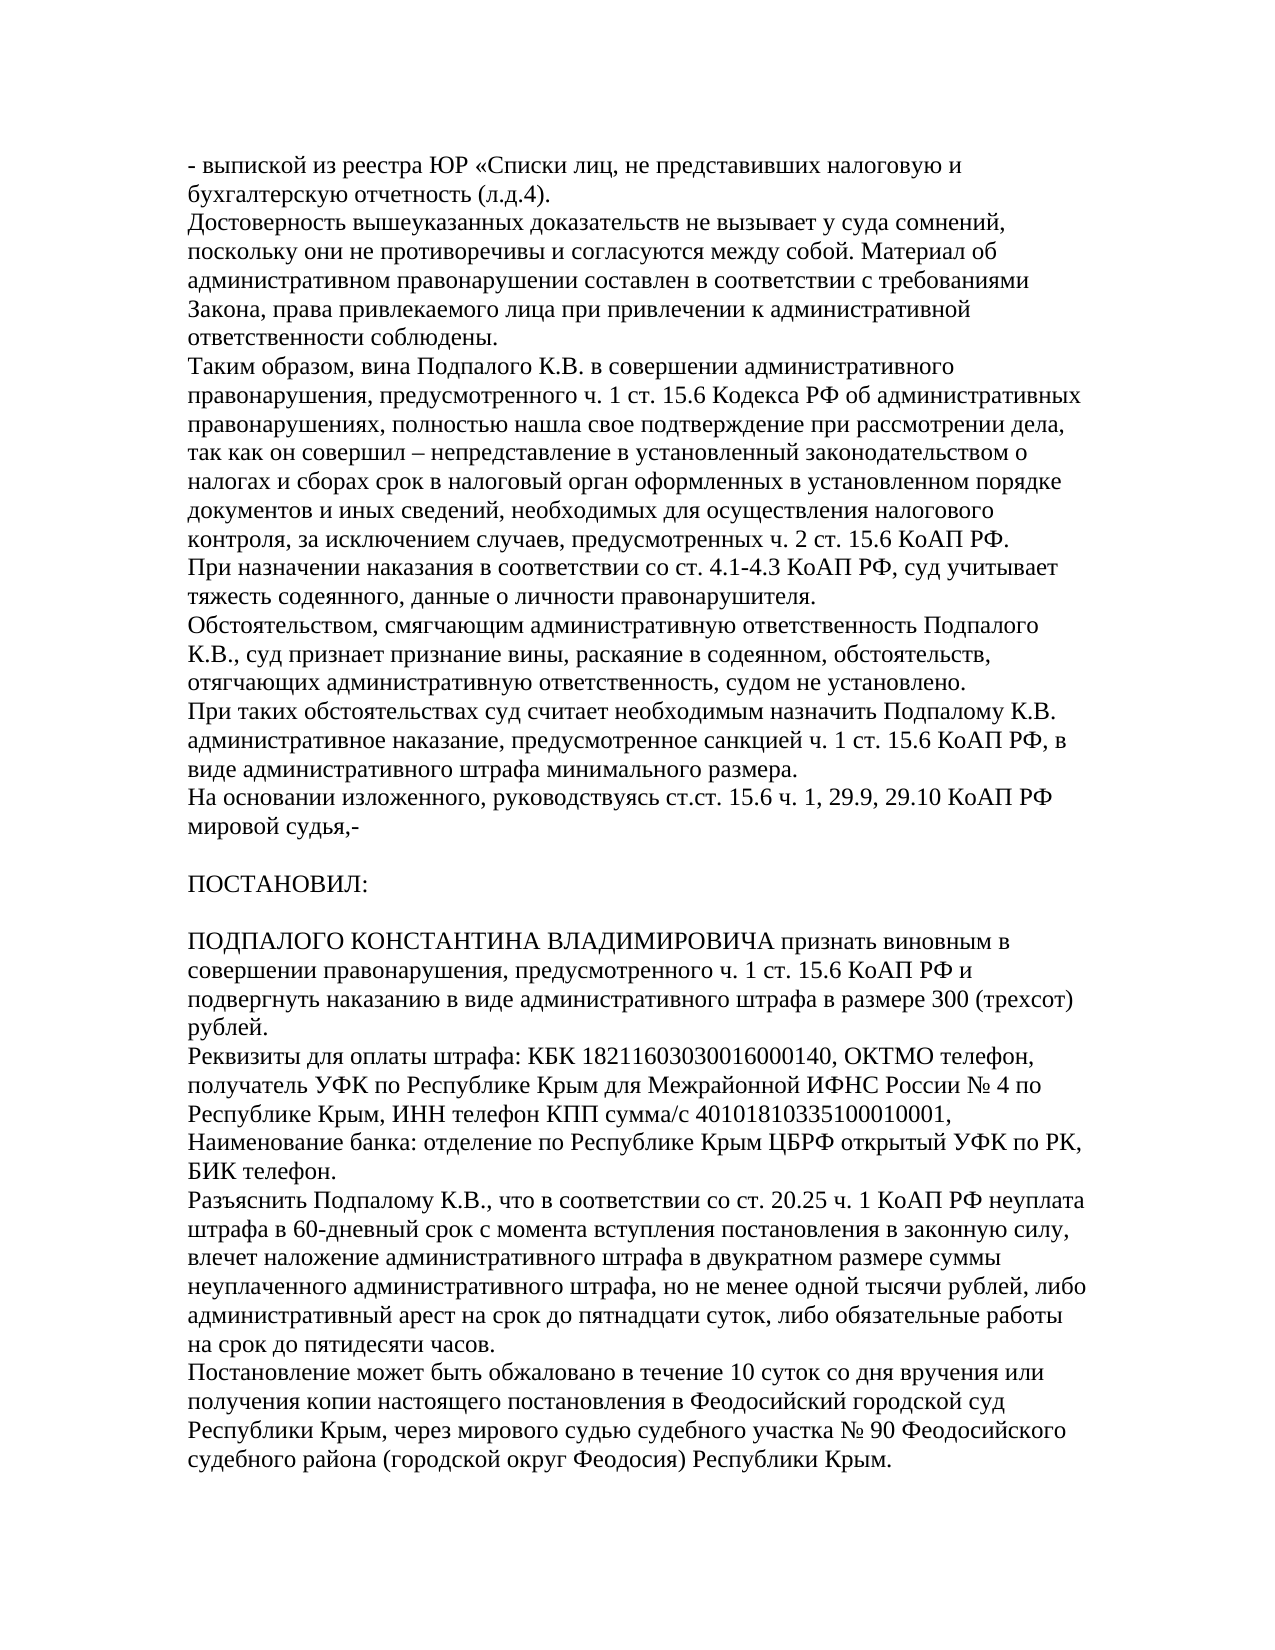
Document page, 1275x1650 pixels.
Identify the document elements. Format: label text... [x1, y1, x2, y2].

text Обстоятельством, смягчающим административную ответственность Подпалого К.В., суд признает признание вины, раскаяние в содеянном, обстоятельств, отягчающих административную ответственность, судом не установлено. [187, 610, 1087, 696]
text Постановление может быть обжаловано в течение 10 суток со дня вручения или получения копии настоящего постановления в Феодосийский городской суд Республики Крым, через мирового судью судебного участка № 90 Феодосийского судебного района (городской округ Феодосия) Республики Крым. [187, 1357, 1087, 1472]
text Достоверность вышеуказанных доказательств не вызывает у суда сомнений, поскольку они не противоречивы и согласуются между собой. Материал об административном правонарушении составлен в соответствии с требованиями Закона, права привлекаемого лица при привлечении к административной ответственности соблюдены. [187, 207, 1087, 351]
text - выпиской из реестра ЮР «Списки лиц, не представивших налоговую и бухгалтерскую отчетность (л.д.4). [187, 150, 1087, 207]
text Разъяснить Подпалому К.В., что в соответствии со ст. 20.25 ч. 1 КоАП РФ неуплата штрафа в 60-дневный срок с момента вступления постановления в законную силу, влечет наложение административного штрафа в двукратном размере суммы неуплаченного административного штрафа, но не менее одной тысячи рублей, либо административный арест на срок до пятнадцати суток, либо обязательные работы на срок до пятидесяти часов. [187, 1185, 1087, 1357]
text При назначении наказания в соответствии со ст. 4.1-4.3 КоАП РФ, суд учитывает тяжесть содеянного, данные о личности правонарушителя. [187, 552, 1087, 610]
text Таким образом, вина Подпалого К.В. в совершении административного правонарушения, предусмотренного ч. 1 ст. 15.6 Кодекса РФ об административных правонарушениях, полностью нашла свое подтверждение при рассмотрении дела, так как он совершил – непредставление в установленный законодательством о налогах и сборах срок в налоговый орган оформленных в установленном порядке документов и иных сведений, необходимых для осуществления налогового контроля, за исключением случаев, предусмотренных ч. 2 ст. 15.6 КоАП РФ. [187, 351, 1087, 552]
text На основании изложенного, руководствуясь ст.ст. 15.6 ч. 1, 29.9, 29.10 КоАП РФ мировой судья,- [187, 782, 1087, 840]
text ПОСТАНОВИЛ: [187, 869, 1087, 897]
text Реквизиты для оплаты штрафа: КБК 18211603030016000140, ОКТМО телефон, получатель УФК по Республике Крым для Межрайонной ИФНС России № 4 по Республике Крым, ИНН телефон КПП сумма/с 40101810335100010001, Наименование банка: отделение по Республике Крым ЦБРФ открытый УФК по РК, БИК телефон. [187, 1041, 1087, 1185]
text ПОДПАЛОГО КОНСТАНТИНА ВЛАДИМИРОВИЧА признать виновным в совершении правонарушения, предусмотренного ч. 1 ст. 15.6 КоАП РФ и подвергнуть наказанию в виде административного штрафа в размере 300 (трехсот) рублей. [187, 926, 1087, 1041]
text При таких обстоятельствах суд считает необходимым назначить Подпалому К.В. административное наказание, предусмотренное санкцией ч. 1 ст. 15.6 КоАП РФ, в виде административного штрафа минимального размера. [187, 696, 1087, 782]
